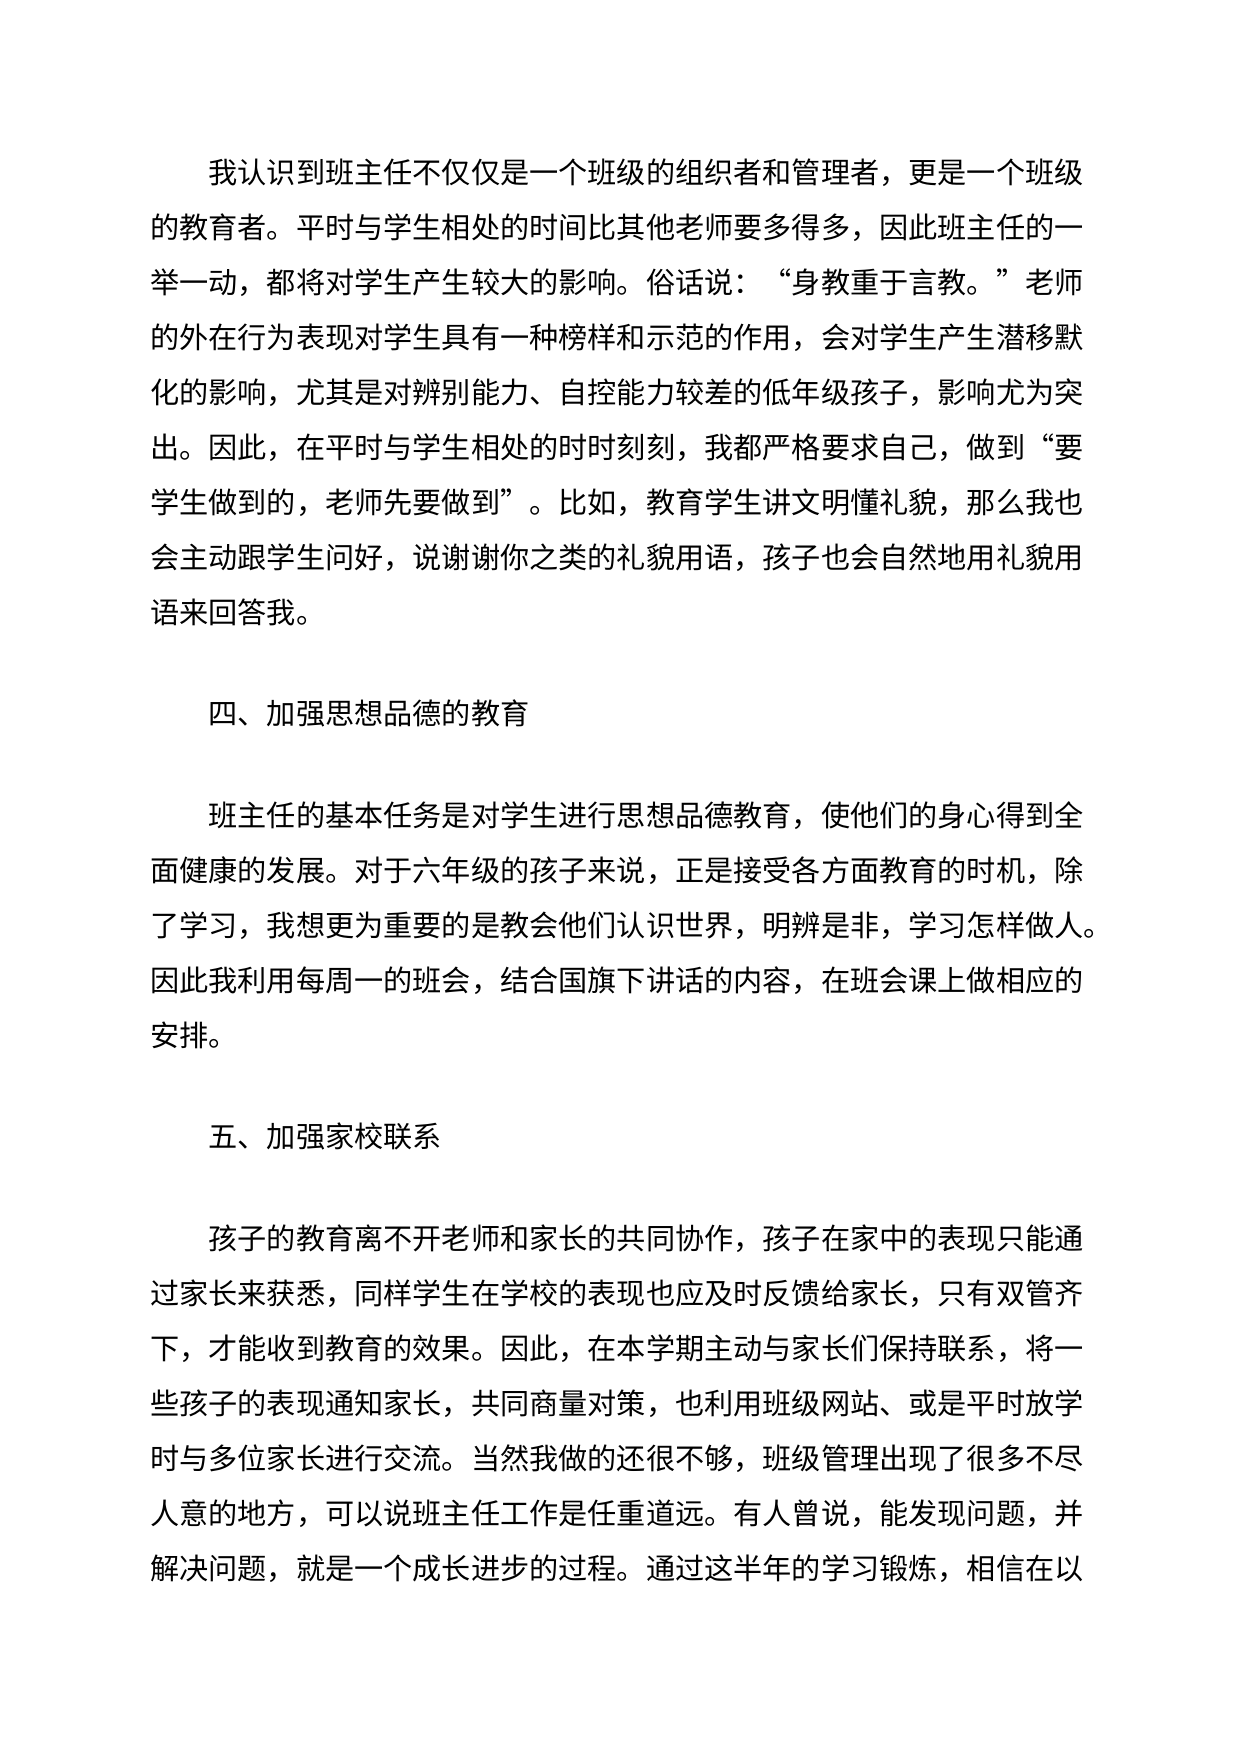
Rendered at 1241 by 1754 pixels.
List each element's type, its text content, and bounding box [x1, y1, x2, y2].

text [150, 1216, 1090, 1587]
text 我认识到班主任不仅仅是一个班级的组织者和管理者，更是一个班级的教育者。平时与学生相处的时间比其他老师要多得多，因此班主任的一举一动，都将对学生产生较大的影响。俗话说：“身教重于言教。”老师的外在行为表现对学生具有一种榜样和示范的作用，会对学生产生潜移默化的影响，尤其是对辨别能力、自控能力较差的低年级孩子，影响尤为突出。因此，在平时与学生相处的时时刻刻，我都严格要求自己，做到“要学生做到的，老师先要做到”。比如，教育学生讲文明懂礼貌，那么我也会主动跟学生问好，说谢谢你之类的礼貌用语，孩子也会自然地用礼貌用语来回答我。 [150, 150, 1090, 631]
text 班主任的基本任务是对学生进行思想品德教育，使他们的身心得到全面健康的发展。对于六年级的孩子来说，正是接受各方面教育的时机，除了学习，我想更为重要的是教会他们认识世界，明辨是非，学习怎样做人。因此我利用每周一的班会，结合国旗下讲话的内容，在班会课上做相应的安排。 [150, 793, 1090, 1054]
text 五、加强家校联系 [150, 1114, 1090, 1156]
text 四、加强思想品德的教育 [150, 691, 1090, 733]
